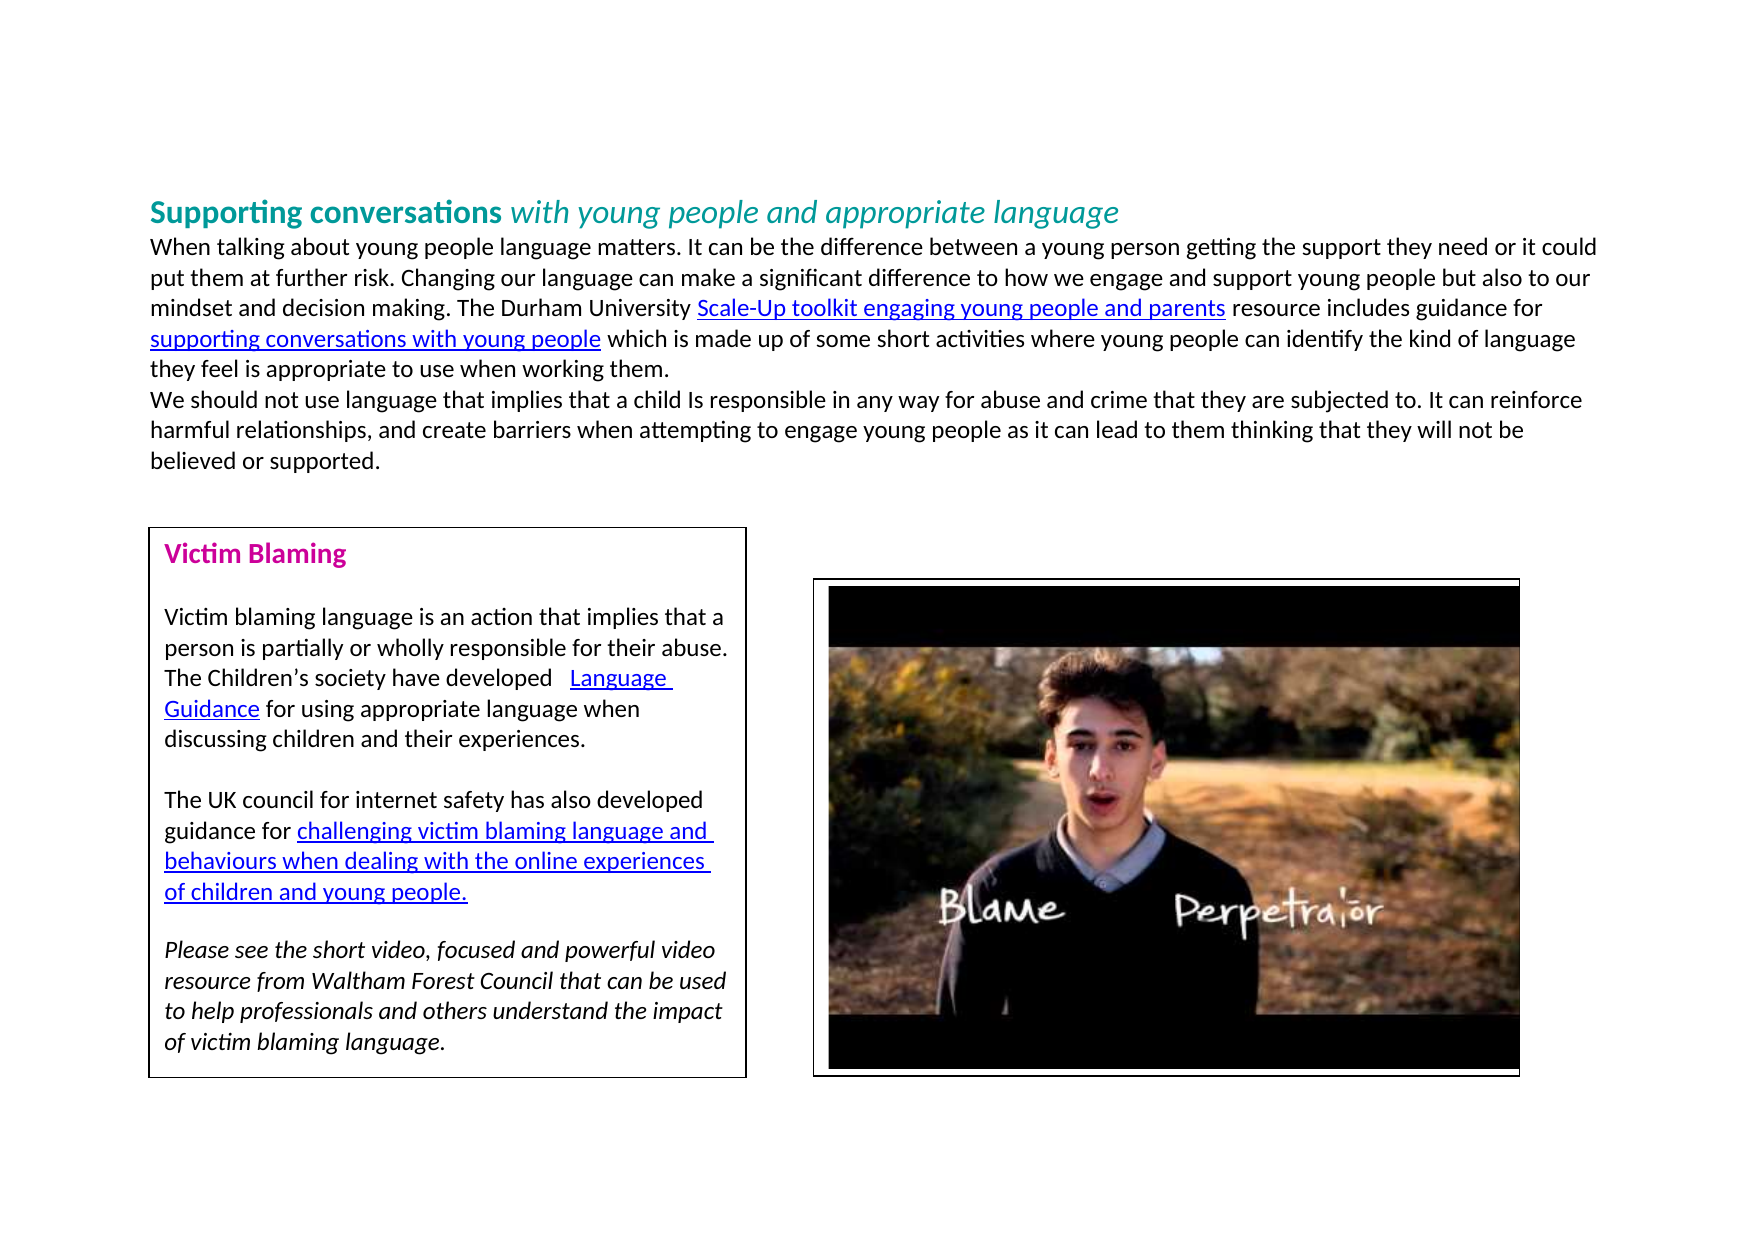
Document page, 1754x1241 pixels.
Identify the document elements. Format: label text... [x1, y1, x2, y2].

text We should not use language that implies that a child Is responsible in any way for abuse and crime that they are subjected to. It can reinforce harmful relationships, and create barriers when attempting to engage young people as it can lead to them thinking that they will not be believed or supported. [150, 384, 1604, 476]
text When talking about young people language matters. It can be the difference between a young person getting the support they need or it could put them at further risk. Changing our language can make a significant difference to how we engage and support young people but also to our mindset and decision making. The Durham University Scale-Up toolkit engaging young people and parents resource includes guidance for supporting conversations with young people which is made up of some short activities where young people can identify the kind of language they feel is appropriate to use when working them. [150, 231, 1604, 384]
picture [828, 586, 1520, 1069]
text Supporting conversations with young people and appropriate language [150, 191, 1604, 231]
